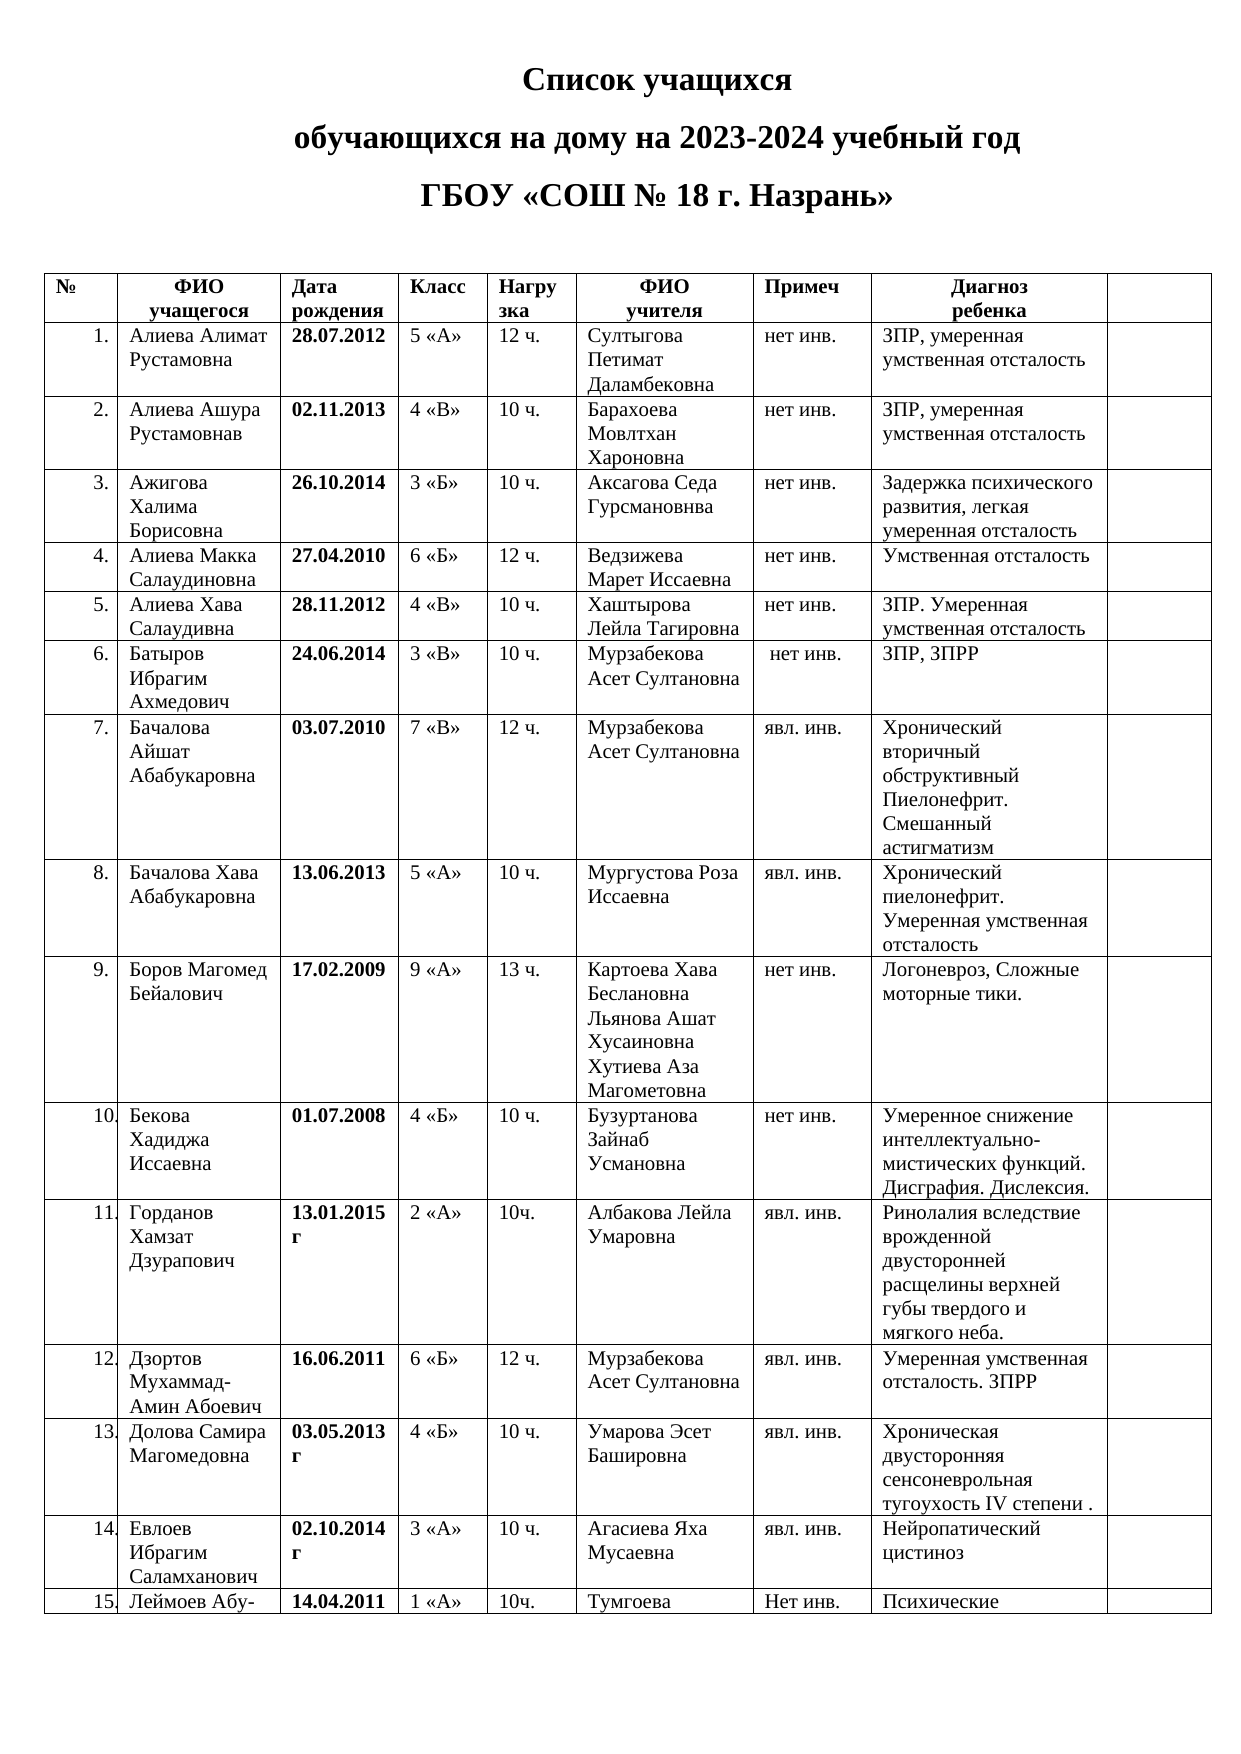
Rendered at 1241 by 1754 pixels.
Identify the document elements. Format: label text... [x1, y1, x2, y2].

text обучающихся на дому на 2023-2024 учебный год [162, 117, 1152, 156]
table_cell Ринолалия вследствие врожденной двусторонней расщелины верхней губы твердого и мягкого неба. [872, 1200, 1107, 1344]
table_cell 3 «В» [399, 641, 487, 713]
table_cell [1108, 1200, 1211, 1344]
table_cell [45, 397, 117, 469]
table_cell [45, 957, 117, 1102]
table_cell 01.07.2008 [281, 1103, 398, 1199]
table_cell [1108, 1345, 1211, 1418]
table_cell явл. инв. [754, 1345, 871, 1418]
table_cell явл. инв. [754, 1516, 871, 1588]
table_cell ЗПР, ЗПРР [872, 641, 1107, 713]
table_cell Хронический вторичный обструктивный Пиелонефрит. Смешанный астигматизм [872, 715, 1107, 859]
table_header Примеч [754, 274, 871, 322]
table_cell Алиева Макка Салаудиновна [118, 543, 280, 591]
table_header [1108, 274, 1211, 322]
table_cell Мурзабекова Асет Султановна [577, 641, 753, 713]
table_cell Умарова Эсет Башировна [577, 1419, 753, 1515]
table_cell 14.04.2011 [281, 1589, 398, 1613]
table_cell Аксагова Седа Гурсмановнва [577, 470, 753, 542]
table_cell 1 «А» [399, 1589, 487, 1613]
table_cell [1108, 1103, 1211, 1199]
table_cell явл. инв. [754, 860, 871, 956]
table_cell 17.02.2009 [281, 957, 398, 1102]
table_cell Задержка психического развития, легкая умеренная отсталость [872, 470, 1107, 542]
table_cell 10 ч. [488, 860, 576, 956]
table_cell Бузуртанова Зайнаб Усмановна [577, 1103, 753, 1199]
table_cell Мурзабекова Асет Султановна [577, 715, 753, 859]
table_cell [45, 860, 117, 956]
table_cell 10 ч. [488, 1103, 576, 1199]
table_cell [1108, 641, 1211, 713]
table_cell 12 ч. [488, 543, 576, 591]
table_header Нагрузка [488, 274, 576, 322]
table_cell [1108, 543, 1211, 591]
table_cell [1108, 860, 1211, 956]
table_cell явл. инв. [754, 1200, 871, 1344]
table_cell 4 «Б» [399, 1103, 487, 1199]
table_cell Умственная отсталость [872, 543, 1107, 591]
text ГБОУ «СОШ № 18 г. Назрань» [162, 175, 1152, 213]
table_cell Хроническая двусторонняя сенсоневрольная тугоухость IV степени . [872, 1419, 1107, 1515]
table_cell [45, 470, 117, 542]
table_cell [45, 1516, 117, 1588]
table_cell 28.11.2012 [281, 592, 398, 640]
table_header Дата рождения [281, 274, 398, 322]
table_cell 02.10.2014г [281, 1516, 398, 1588]
table_cell Батыров Ибрагим Ахмедович [118, 641, 280, 713]
table_cell [1108, 470, 1211, 542]
table_cell 6 «Б» [399, 1345, 487, 1418]
table_cell 24.06.2014 [281, 641, 398, 713]
table_cell [45, 641, 117, 713]
table_cell 2 «А» [399, 1200, 487, 1344]
table_cell [45, 1589, 117, 1613]
table_cell нет инв. [754, 1103, 871, 1199]
table_cell Логоневроз, Сложные моторные тики. [872, 957, 1107, 1102]
table_cell [1108, 397, 1211, 469]
table_cell 5 «А» [399, 860, 487, 956]
text Список учащихся [162, 59, 1152, 97]
table_cell Хаштырова Лейла Тагировна [577, 592, 753, 640]
table_cell Хронический пиелонефрит. Умеренная умственная отсталость [872, 860, 1107, 956]
table_cell 13.01.2015г [281, 1200, 398, 1344]
table_header ФИО учащегося [118, 274, 280, 322]
table_cell Барахоева Мовлтхан Хароновна [577, 397, 753, 469]
table_cell 16.06.2011 [281, 1345, 398, 1418]
table_cell 13 ч. [488, 957, 576, 1102]
table_cell явл. инв. [754, 715, 871, 859]
table_cell Мургустова Роза Иссаевна [577, 860, 753, 956]
table_cell 02.11.2013 [281, 397, 398, 469]
table_cell нет инв. [754, 470, 871, 542]
table_cell нет инв. [754, 957, 871, 1102]
table_cell 12 ч. [488, 1345, 576, 1418]
table_cell 4 «Б» [399, 1419, 487, 1515]
table_cell [45, 715, 117, 859]
table_cell Султыгова Петимат Даламбековна [577, 323, 753, 396]
table_cell 10 ч. [488, 592, 576, 640]
table_cell 9 «А» [399, 957, 487, 1102]
table_header № [45, 274, 117, 322]
table_cell Картоева Хава Беслановна Льянова Ашат Хусаиновна Хутиева Аза Магометовна [577, 957, 753, 1102]
table_cell [1108, 957, 1211, 1102]
table_cell Долова Самира Магомедовна [118, 1419, 280, 1515]
table_cell Боров Магомед Бейалович [118, 957, 280, 1102]
table_cell [1108, 592, 1211, 640]
table_cell Алиева Ашура Рустамовнав [118, 397, 280, 469]
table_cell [118, 1589, 280, 1613]
table_cell 12 ч. [488, 323, 576, 396]
table_cell 5 «А» [399, 323, 487, 396]
table_cell 10 ч. [488, 1516, 576, 1588]
table_cell Нейропатический цистиноз [872, 1516, 1107, 1588]
table_cell 3 «Б» [399, 470, 487, 542]
table_cell Умеренная умственная отсталость. ЗПРР [872, 1345, 1107, 1418]
table_cell Умеренное снижение интеллектуально-мистических функций. Дисграфия. Дислексия. [872, 1103, 1107, 1199]
table_cell [1108, 1589, 1211, 1613]
table_cell нет инв. [754, 323, 871, 396]
table_cell Евлоев Ибрагим Саламханович [118, 1516, 280, 1588]
table_cell Нет инв. [754, 1589, 871, 1613]
table_cell Ведзижева Марет Иссаевна [577, 543, 753, 591]
table_cell [45, 1103, 117, 1199]
table_cell [45, 592, 117, 640]
table_cell [1108, 1516, 1211, 1588]
table_cell Алиева Хава Салаудивна [118, 592, 280, 640]
table_cell 10 ч. [488, 470, 576, 542]
table_cell 27.04.2010 [281, 543, 398, 591]
table_cell нет инв. [754, 397, 871, 469]
table_cell 03.07.2010 [281, 715, 398, 859]
table_cell 26.10.2014 [281, 470, 398, 542]
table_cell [872, 1589, 1107, 1613]
table_cell нет инв. [754, 543, 871, 591]
table_header Класс [399, 274, 487, 322]
table_cell Ажигова Халима Борисовна [118, 470, 280, 542]
table_cell [45, 1419, 117, 1515]
table_cell нет инв. [754, 641, 871, 713]
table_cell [577, 1589, 753, 1613]
table_cell 7 «В» [399, 715, 487, 859]
table_cell 13.06.2013 [281, 860, 398, 956]
table_cell [45, 1345, 117, 1418]
table_cell Албакова Лейла Умаровна [577, 1200, 753, 1344]
table_cell 10 ч. [488, 1419, 576, 1515]
table_cell Бекова Хадиджа Иссаевна [118, 1103, 280, 1199]
table_cell Агасиева Яха Мусаевна [577, 1516, 753, 1588]
table_cell 10 ч. [488, 641, 576, 713]
table_cell ЗПР, умеренная умственная отсталость [872, 323, 1107, 396]
table_cell Бачалова Хава Абабукаровна [118, 860, 280, 956]
table_cell ЗПР. Умеренная умственная отсталость [872, 592, 1107, 640]
table_cell 12 ч. [488, 715, 576, 859]
table_cell Мурзабекова Асет Султановна [577, 1345, 753, 1418]
table_cell [1108, 323, 1211, 396]
table_cell 6 «Б» [399, 543, 487, 591]
table_cell нет инв. [754, 592, 871, 640]
table_cell Алиева Алимат Рустамовна [118, 323, 280, 396]
table_cell 4 «В» [399, 592, 487, 640]
table_cell [45, 323, 117, 396]
table_cell [1108, 715, 1211, 859]
table_cell 10 ч. [488, 397, 576, 469]
table_cell Дзортов Мухаммад-Амин Абоевич [118, 1345, 280, 1418]
table_cell 10ч. [488, 1589, 576, 1613]
table_cell 3 «А» [399, 1516, 487, 1588]
table_cell 28.07.2012 [281, 323, 398, 396]
table_cell [45, 543, 117, 591]
table_header ФИО учителя [577, 274, 753, 322]
table_cell [1108, 1419, 1211, 1515]
table_cell [45, 1200, 117, 1344]
table_cell 4 «В» [399, 397, 487, 469]
table_cell явл. инв. [754, 1419, 871, 1515]
table_cell Горданов Хамзат Дзурапович [118, 1200, 280, 1344]
table_cell 03.05.2013г [281, 1419, 398, 1515]
table_cell Бачалова Айшат Абабукаровна [118, 715, 280, 859]
table_cell 10ч. [488, 1200, 576, 1344]
table_cell ЗПР, умеренная умственная отсталость [872, 397, 1107, 469]
table_header Диагноз ребенка [872, 274, 1107, 322]
